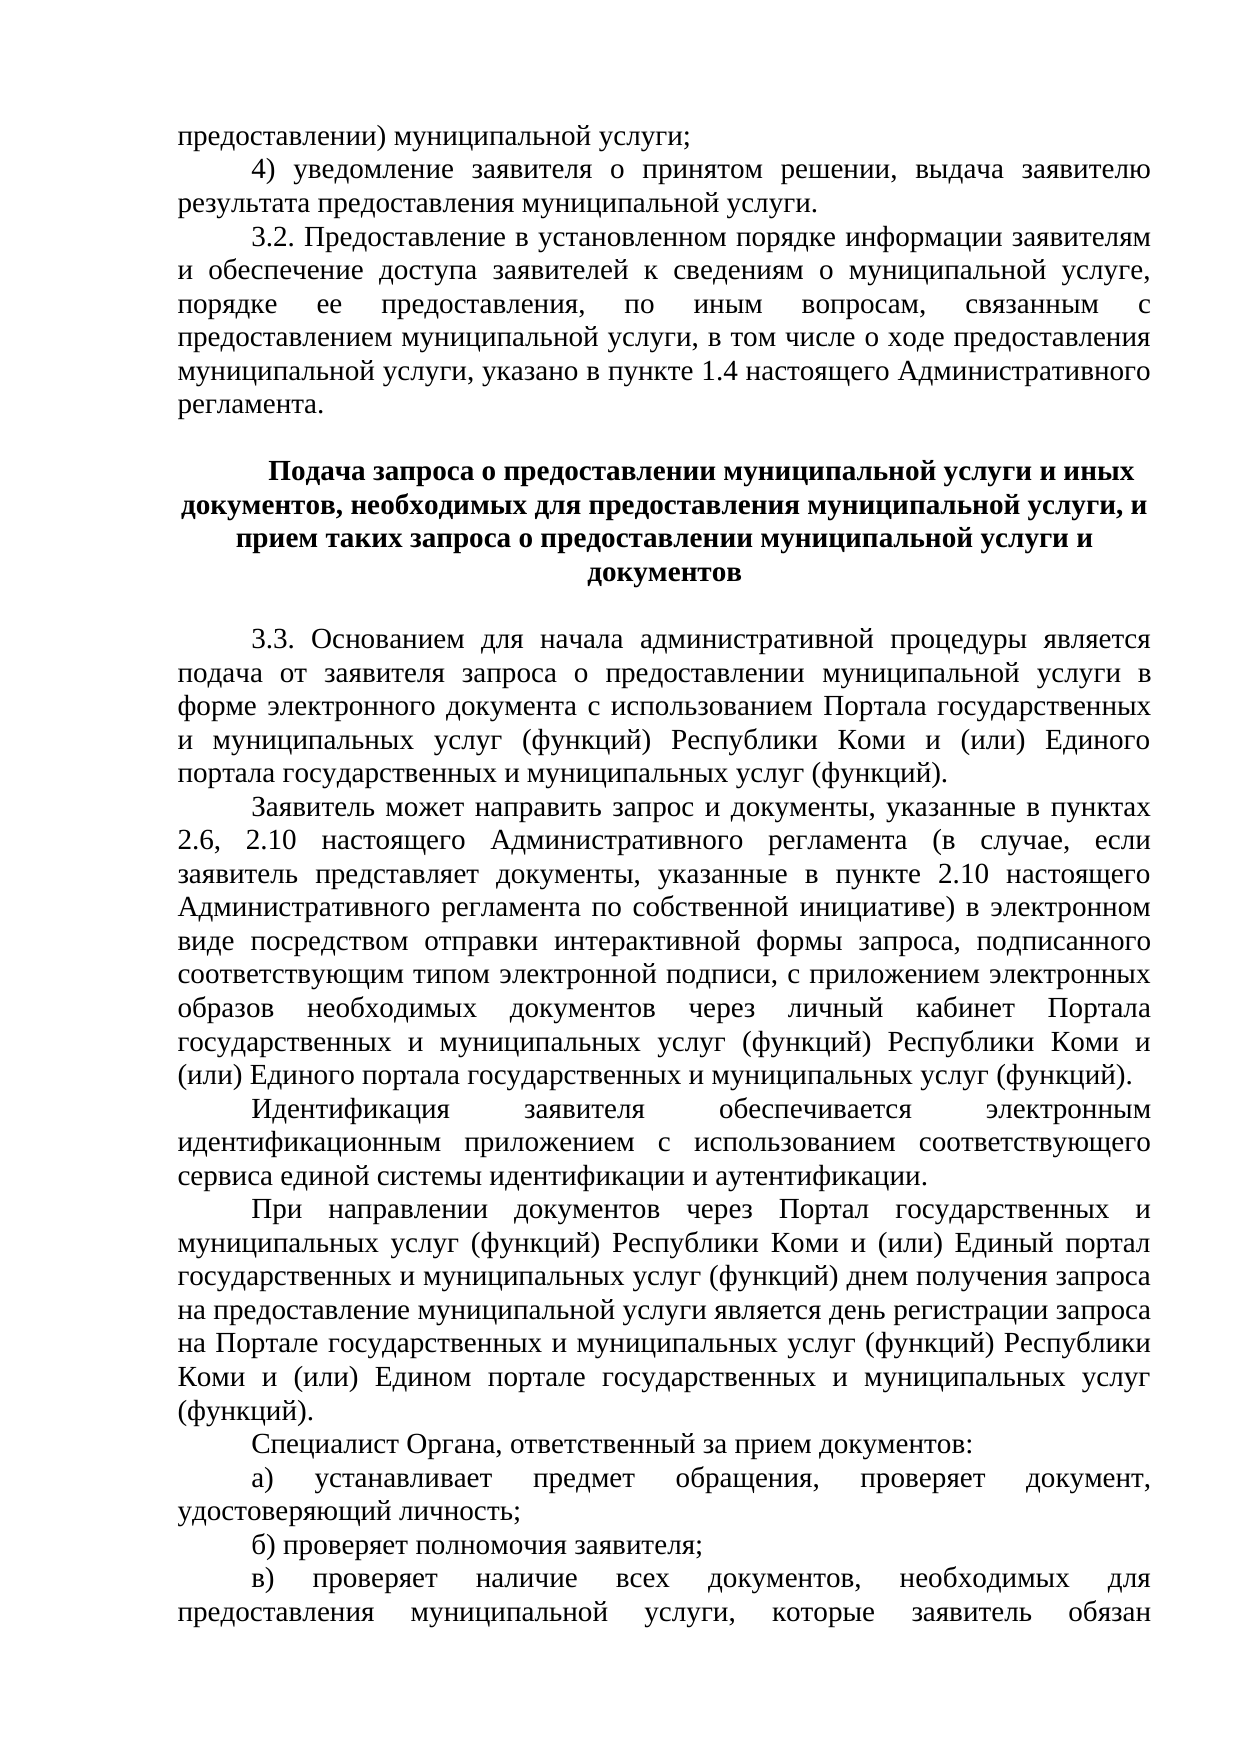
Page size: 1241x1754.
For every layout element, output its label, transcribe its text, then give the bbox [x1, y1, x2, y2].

text Специалист Органа, ответственный за прием документов: [177, 1426, 1152, 1460]
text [177, 1560, 1152, 1627]
text а) устанавливает предмет обращения, проверяет документ, удостоверяющий личность; [177, 1460, 1152, 1527]
text Подача запроса о предоставлении муниципальной услуги и иных документов, необходимых для предоставления муниципальной услуги, и прием таких запроса о предоставлении муниципальной услуги и документов [177, 453, 1152, 588]
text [177, 118, 1152, 152]
text Заявитель может направить запрос и документы, указанные в пунктах 2.6, 2.10 настоящего Административного регламента (в случае, если заявитель представляет документы, указанные в пункте 2.10 настоящего Административного регламента по собственной инициативе) в электронном виде посредством отправки интерактивной формы запроса, подписанного соответствующим типом электронной подписи, с приложением электронных образов необходимых документов через личный кабинет Портала государственных и муниципальных услуг (функций) Республики Коми и (или) Единого портала государственных и муниципальных услуг (функций). [177, 789, 1152, 1091]
text б) проверяет полномочия заявителя; [177, 1527, 1152, 1560]
text При направлении документов через Портал государственных и муниципальных услуг (функций) Республики Коми и (или) Единый портал государственных и муниципальных услуг (функций) днем получения запроса на предоставление муниципальной услуги является день регистрации запроса на Портале государственных и муниципальных услуг (функций) Республики Коми и (или) Едином портале государственных и муниципальных услуг (функций). [177, 1191, 1152, 1426]
text 3.2. Предоставление в установленном порядке информации заявителям и обеспечение доступа заявителей к сведениям о муниципальной услуге, порядке ее предоставления, по иным вопросам, связанным с предоставлением муниципальной услуги, в том числе о ходе предоставления муниципальной услуги, указано в пункте 1.4 настоящего Административного регламента. [177, 219, 1152, 420]
text Идентификация заявителя обеспечивается электронным идентификационным приложением с использованием соответствующего сервиса единой системы идентификации и аутентификации. [177, 1091, 1152, 1191]
text 4) уведомление заявителя о принятом решении, выдача заявителю результата предоставления муниципальной услуги. [177, 152, 1152, 219]
text 3.3. Основанием для начала административной процедуры является подача от заявителя запроса о предоставлении муниципальной услуги в форме электронного документа с использованием Портала государственных и муниципальных услуг (функций) Республики Коми и (или) Единого портала государственных и муниципальных услуг (функций). [177, 621, 1152, 789]
